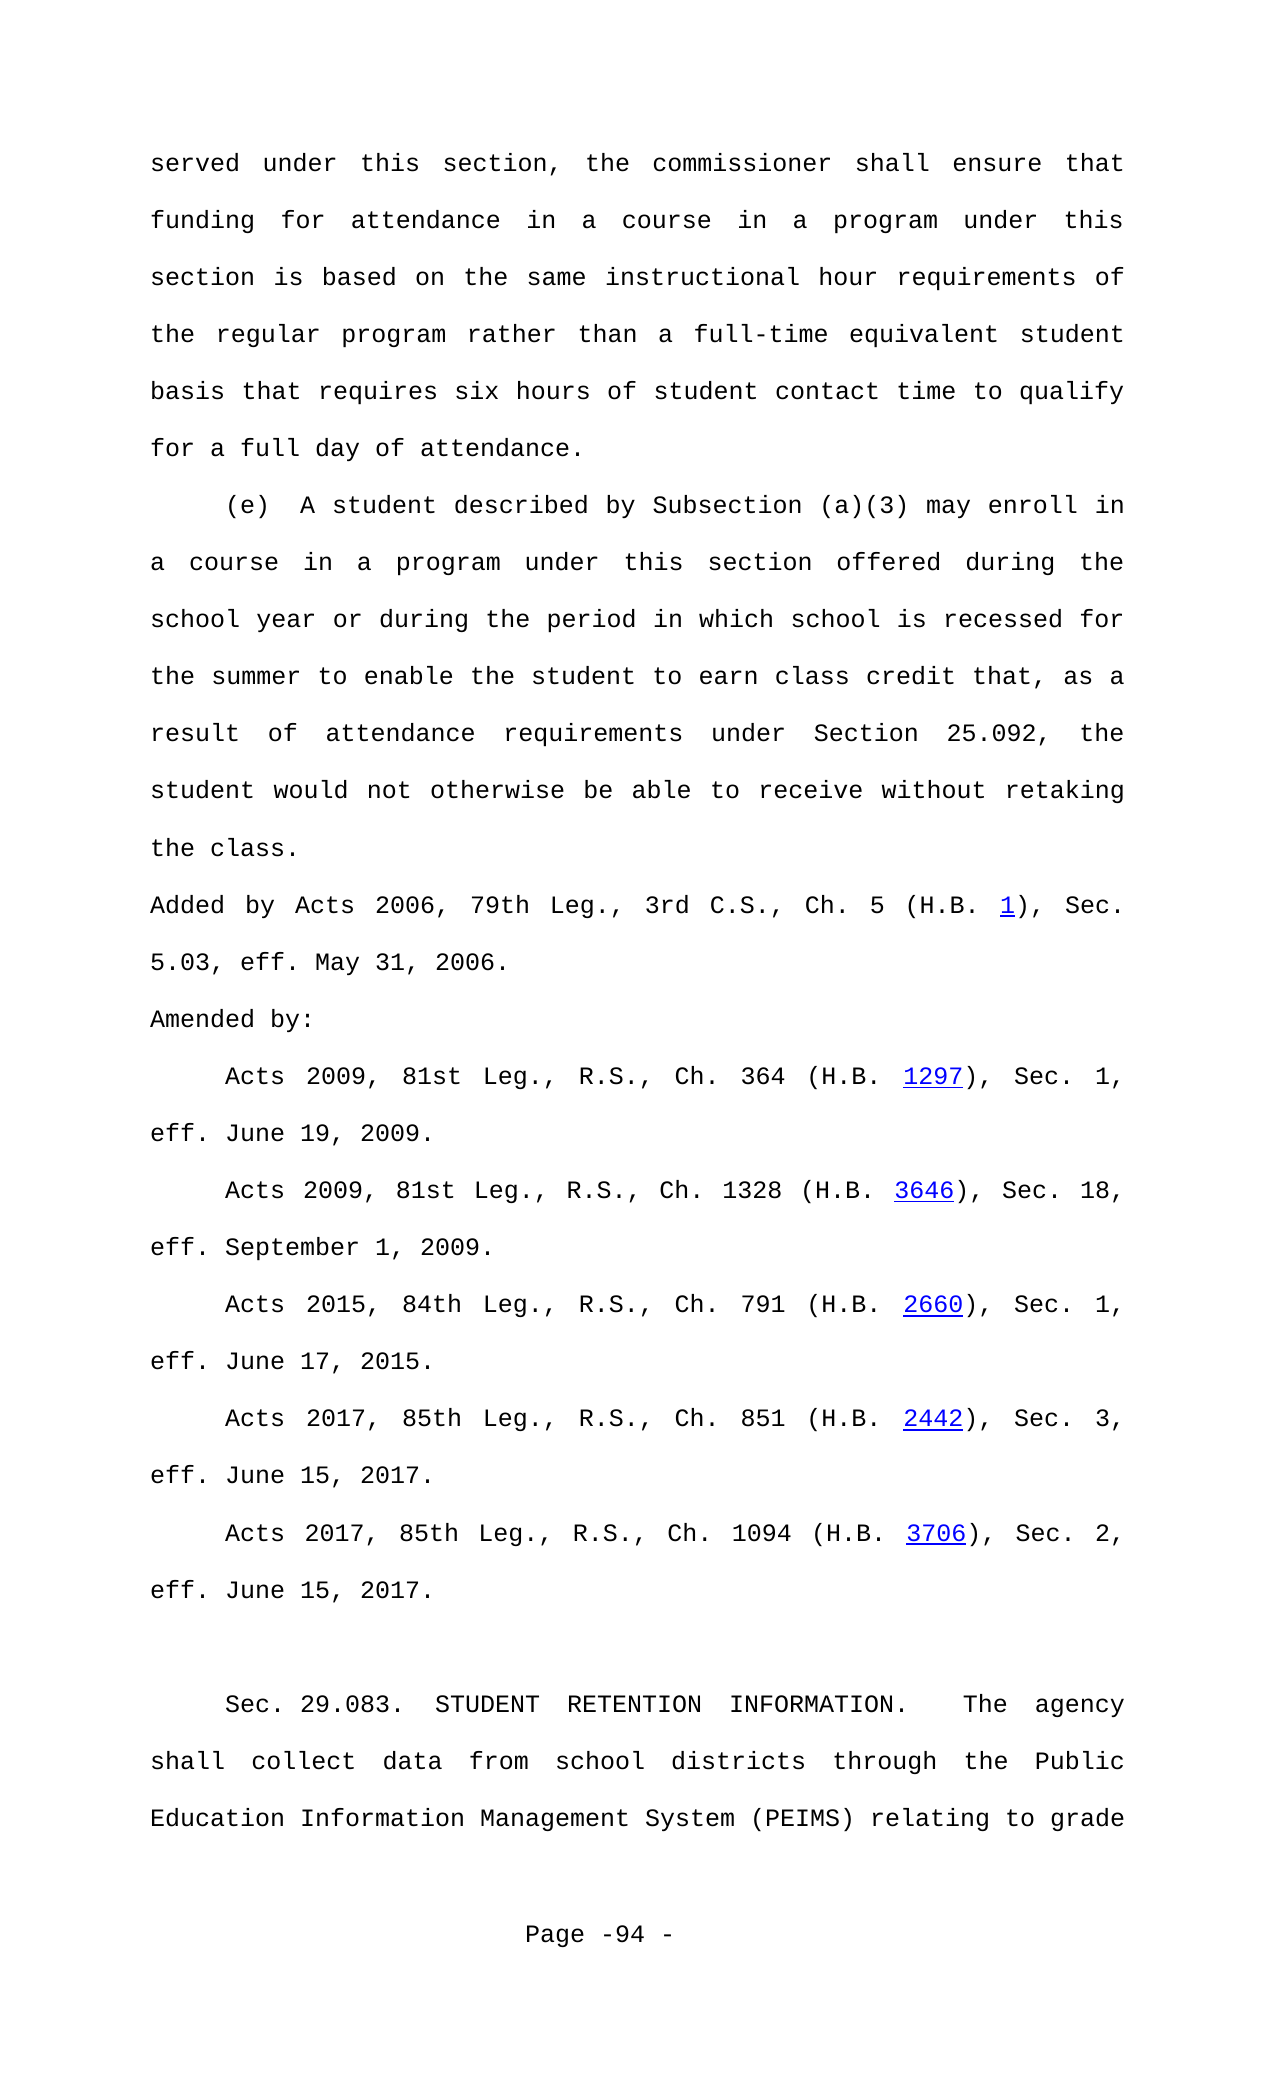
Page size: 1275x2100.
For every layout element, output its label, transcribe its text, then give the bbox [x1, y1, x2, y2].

text Acts 2009, 81st Leg., R.S., Ch. 1328 (H.B. 3646), Sec. 18, eff. September 1, 2009. [150, 1177, 1125, 1263]
text Amended by: [150, 1006, 1125, 1035]
text Added by Acts 2006, 79th Leg., 3rd C.S., Ch. 5 (H.B. 1), Sec. 5.03, eff. May 31, 2006. [150, 892, 1125, 978]
text Acts 2017, 85th Leg., R.S., Ch. 1094 (H.B. 3706), Sec. 2, eff. June 15, 2017. [150, 1520, 1125, 1606]
text (e) A student described by Subsection (a)(3) may enroll in a course in a program under this section offered during the school year or during the period in which school is recessed for the summer to enable the student to earn class credit that, as a result of attendance requirements under Section 25.092, the student would not otherwise be able to receive without retaking the class. [150, 492, 1125, 863]
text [150, 150, 1125, 464]
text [150, 1691, 1125, 1834]
text Acts 2017, 85th Leg., R.S., Ch. 851 (H.B. 2442), Sec. 3, eff. June 15, 2017. [150, 1406, 1125, 1491]
text Acts 2015, 84th Leg., R.S., Ch. 791 (H.B. 2660), Sec. 1, eff. June 17, 2015. [150, 1292, 1125, 1377]
text Acts 2009, 81st Leg., R.S., Ch. 364 (H.B. 1297), Sec. 1, eff. June 19, 2009. [150, 1063, 1125, 1149]
